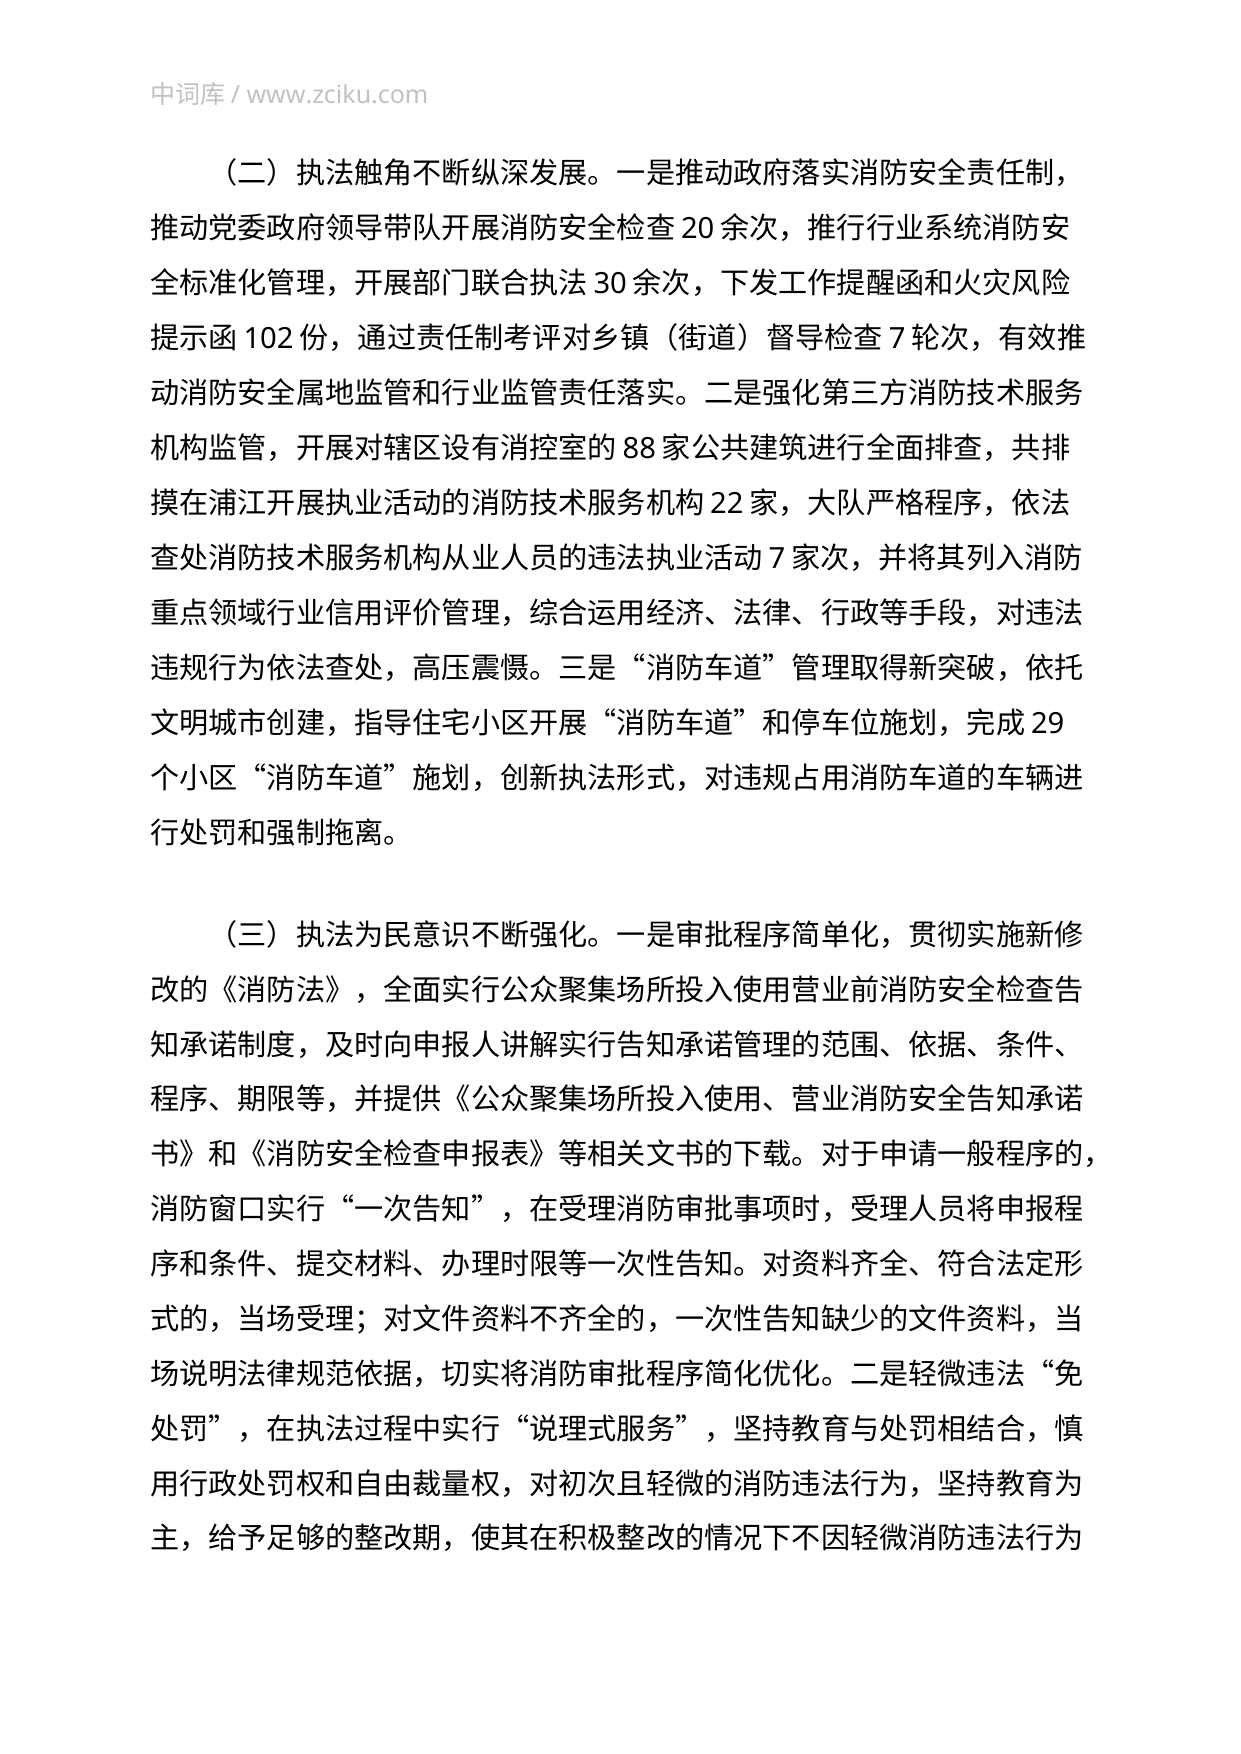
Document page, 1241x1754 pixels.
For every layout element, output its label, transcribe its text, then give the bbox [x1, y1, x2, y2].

text （二）执法触角不断纵深发展。一是推动政府落实消防安全责任制，推动党委政府领导带队开展消防安全检查20余次，推行行业系统消防安全标准化管理，开展部门联合执法30余次，下发工作提醒函和火灾风险提示函102份，通过责任制考评对乡镇（街道）督导检查7轮次，有效推动消防安全属地监管和行业监管责任落实。二是强化第三方消防技术服务机构监管，开展对辖区设有消控室的88家公共建筑进行全面排查，共排摸在浦江开展执业活动的消防技术服务机构22家，大队严格程序，依法查处消防技术服务机构从业人员的违法执业活动7家次，并将其列入消防重点领域行业信用评价管理，综合运用经济、法律、行政等手段，对违法违规行为依法查处，高压震慑。三是“消防车道”管理取得新突破，依托文明城市创建，指导住宅小区开展“消防车道”和停车位施划，完成29个小区“消防车道”施划，创新执法形式，对违规占用消防车道的车辆进行处罚和强制拖离。 [150, 150, 1090, 852]
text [150, 911, 1090, 1557]
